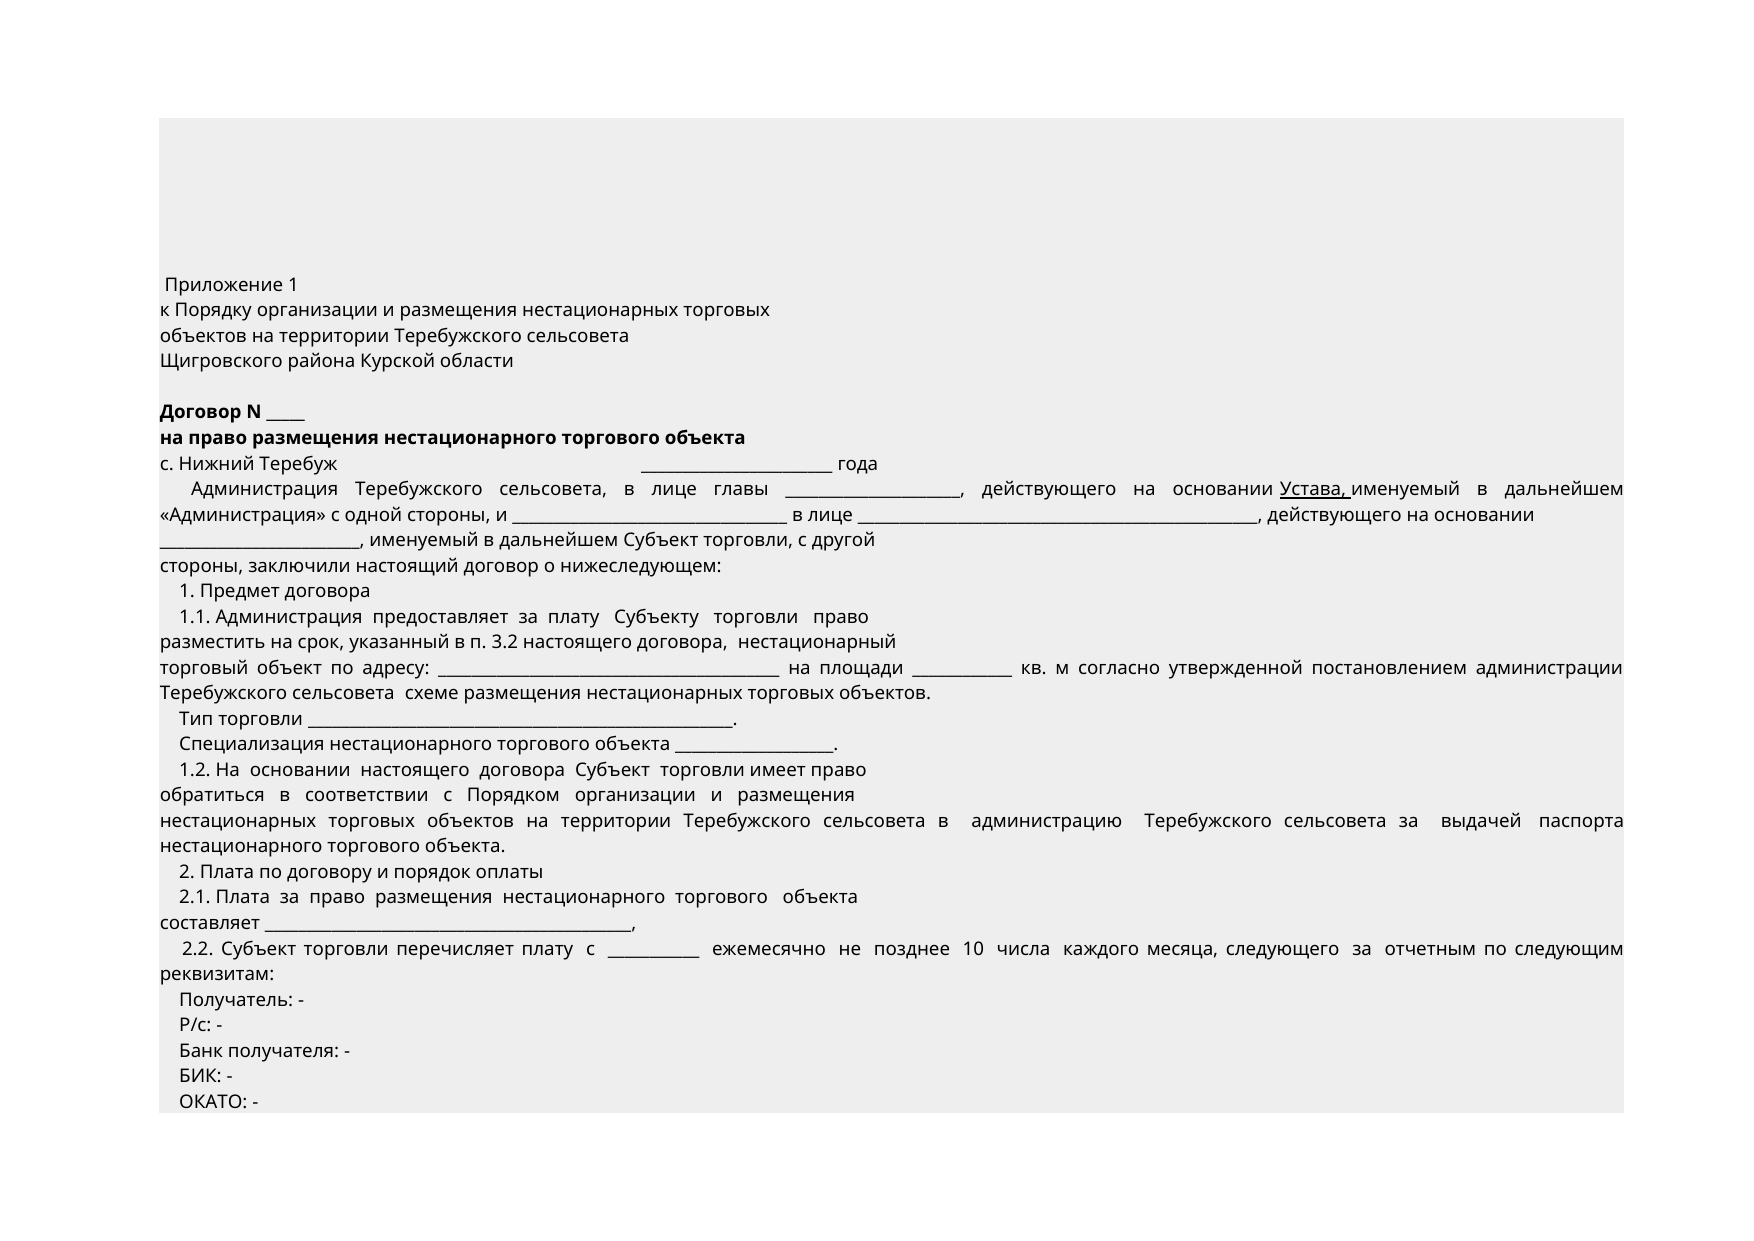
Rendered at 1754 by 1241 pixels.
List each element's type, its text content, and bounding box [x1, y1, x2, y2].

text 1. Предмет договора [159, 577, 1624, 603]
text Получатель: - [159, 986, 1624, 1011]
text Тип торговли ___________________________________________________. [159, 705, 1624, 731]
text Администрация Теребужского сельсовета, в лице главы _____________________, действующего на основании Устава, именуемый в дальнейшем «Администрация» с одной стороны, и _________________________________ в лице ________________________________________________, действующего на основании [159, 475, 1624, 526]
text 1.1. Администрация предоставляет за плату Субъекту торговли право [159, 603, 1624, 628]
text 2.2. Субъект торговли перечисляет плату с ___________ ежемесячно не позднее 10 числа каждого месяца, следующего за отчетным по следующим реквизитам: [159, 935, 1624, 986]
text Договор N _____ [159, 399, 1624, 424]
text на право размещения нестационарного торгового объекта [159, 424, 1624, 450]
text обратиться в соответствии с Порядком организации и размещения [159, 782, 1624, 807]
text Специализация нестационарного торгового объекта ___________________. [159, 731, 1624, 756]
text Банк получателя: - [159, 1037, 1624, 1062]
text БИК: - [159, 1062, 1624, 1088]
text торговый объект по адресу: _________________________________________ на площади ____________ кв. м согласно утвержденной постановлением администрации Теребужского сельсовета схеме размещения нестационарных торговых объектов. [159, 654, 1624, 705]
text разместить на срок, указанный в п. 3.2 настоящего договора, нестационарный [159, 628, 1624, 654]
text ОКАТО: - [159, 1088, 1624, 1113]
text 2.1. Плата за право размещения нестационарного торгового объекта [159, 884, 1624, 909]
text ________________________, именуемый в дальнейшем Субъект торговли, с другой [159, 526, 1624, 552]
text Р/с: - [159, 1011, 1624, 1037]
text Приложение 1 [159, 271, 1624, 297]
text 1.2. На основании настоящего договора Субъект торговли имеет право [159, 756, 1624, 782]
text стороны, заключили настоящий договор о нижеследующем: [159, 552, 1624, 577]
text к Порядку организации и размещения нестационарных торговых [159, 297, 1624, 322]
text нестационарных торговых объектов на территории Теребужского сельсовета в администрацию Теребужского сельсовета за выдачей паспорта нестационарного торгового объекта. [159, 807, 1624, 858]
text 2. Плата по договору и порядок оплаты [159, 858, 1624, 884]
text объектов на территории Теребужского сельсовета [159, 322, 1624, 348]
text составляет ____________________________________________, [159, 909, 1624, 935]
text Щигровского района Курской области [159, 348, 1624, 373]
text с. Нижний Теребуж _______________________ года [159, 450, 1624, 475]
